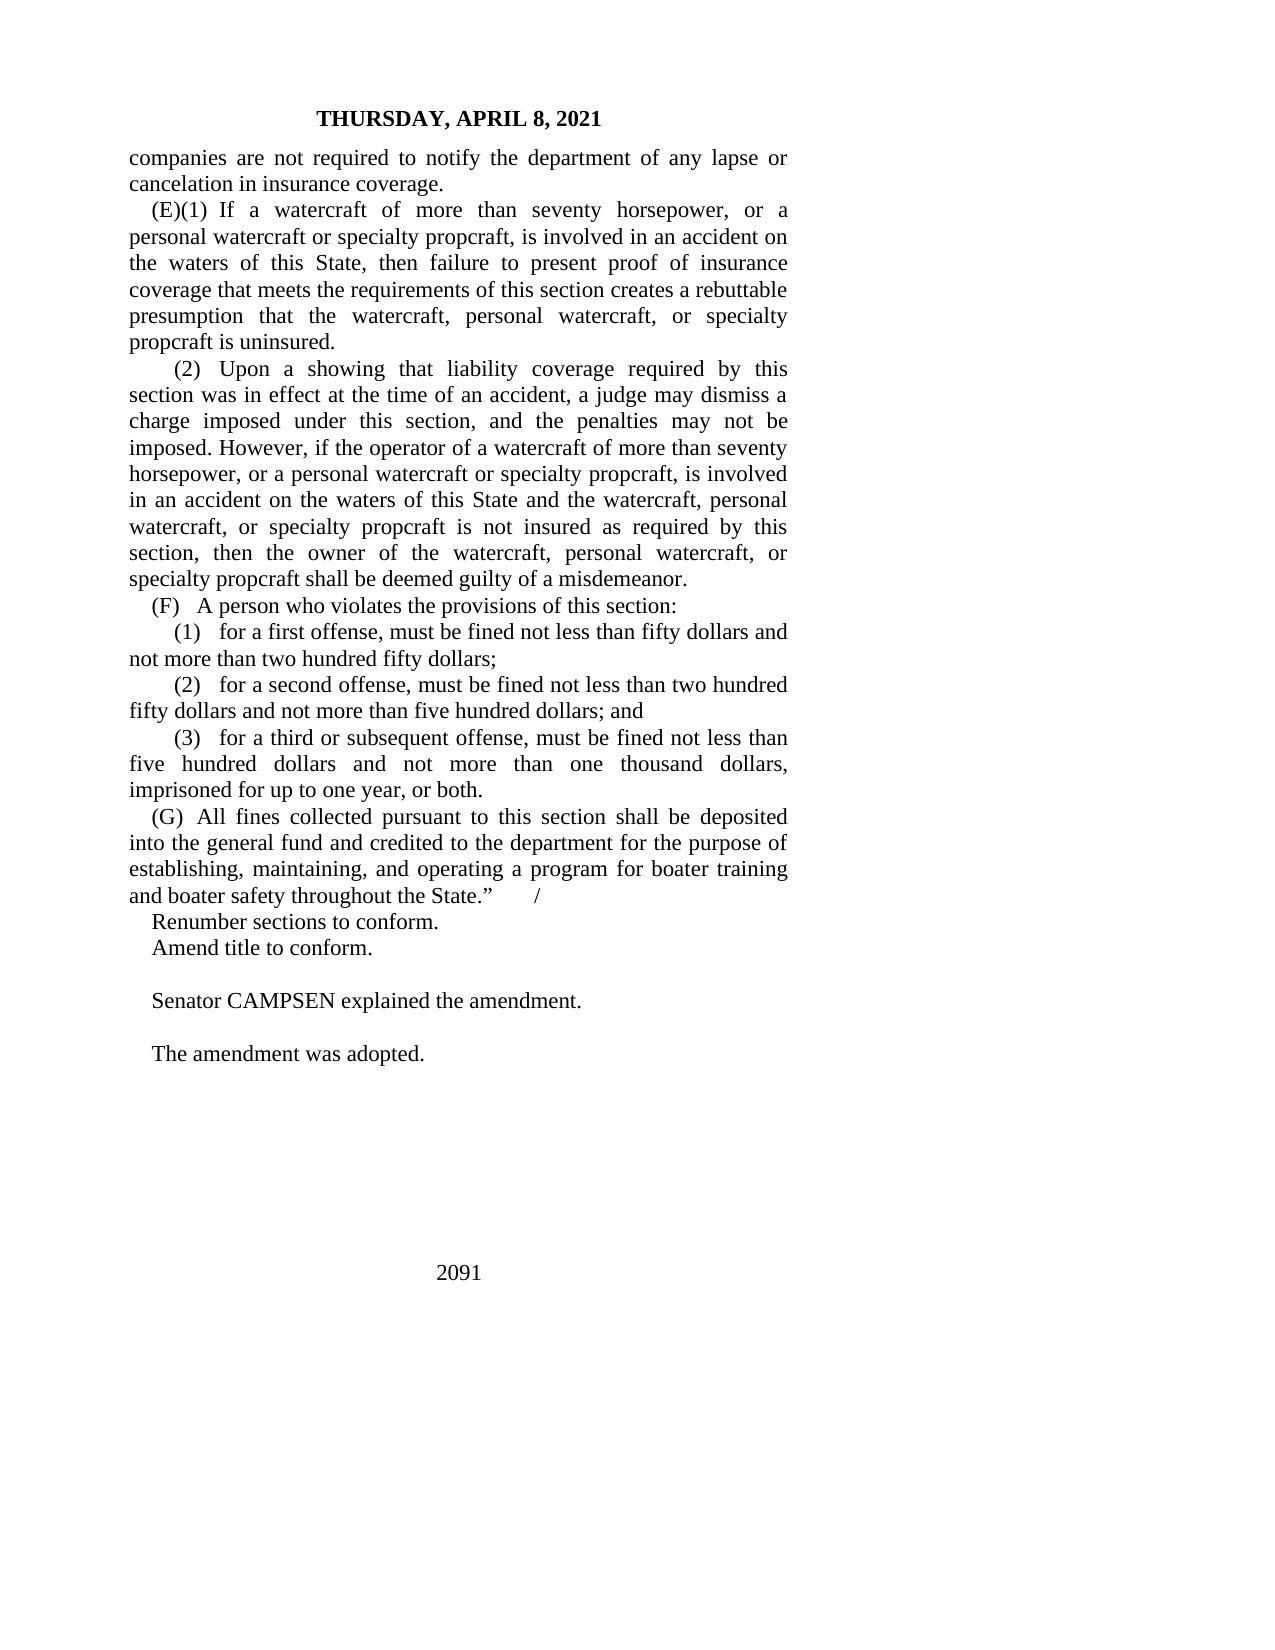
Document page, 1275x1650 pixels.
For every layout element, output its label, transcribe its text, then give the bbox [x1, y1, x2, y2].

text Amend title to conform. [129, 934, 789, 961]
text Senator CAMPSEN explained the amendment. [129, 987, 789, 1013]
text (G) All fines collected pursuant to this section shall be deposited into the general fund and credited to the department for the purpose of establishing, maintaining, and operating a program for boater training and boater safety throughout the State.” / [129, 803, 789, 908]
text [129, 144, 789, 197]
text (2) Upon a showing that liability coverage required by this section was in effect at the time of an accident, a judge may dismiss a charge imposed under this section, and the penalties may not be imposed. However, if the operator of a watercraft of more than seventy horsepower, or a personal watercraft or specialty propcraft, is involved in an accident on the waters of this State and the watercraft, personal watercraft, or specialty propcraft is not insured as required by this section, then the owner of the watercraft, personal watercraft, or specialty propcraft shall be deemed guilty of a misdemeanor. [129, 355, 789, 592]
text (3) for a third or subsequent offense, must be fined not less than five hundred dollars and not more than one thousand dollars, imprisoned for up to one year, or both. [129, 724, 789, 803]
text (F) A person who violates the provisions of this section: [129, 592, 789, 618]
text (E)(1) If a watercraft of more than seventy horsepower, or a personal watercraft or specialty propcraft, is involved in an accident on the waters of this State, then failure to present proof of insurance coverage that meets the requirements of this section creates a rebuttable presumption that the watercraft, personal watercraft, or specialty propcraft is uninsured. [129, 197, 789, 355]
text (2) for a second offense, must be fined not less than two hundred fifty dollars and not more than five hundred dollars; and [129, 671, 789, 724]
text The amendment was adopted. [129, 1040, 789, 1066]
text Renumber sections to conform. [129, 908, 789, 934]
text (1) for a first offense, must be fined not less than fifty dollars and not more than two hundred fifty dollars; [129, 618, 789, 671]
